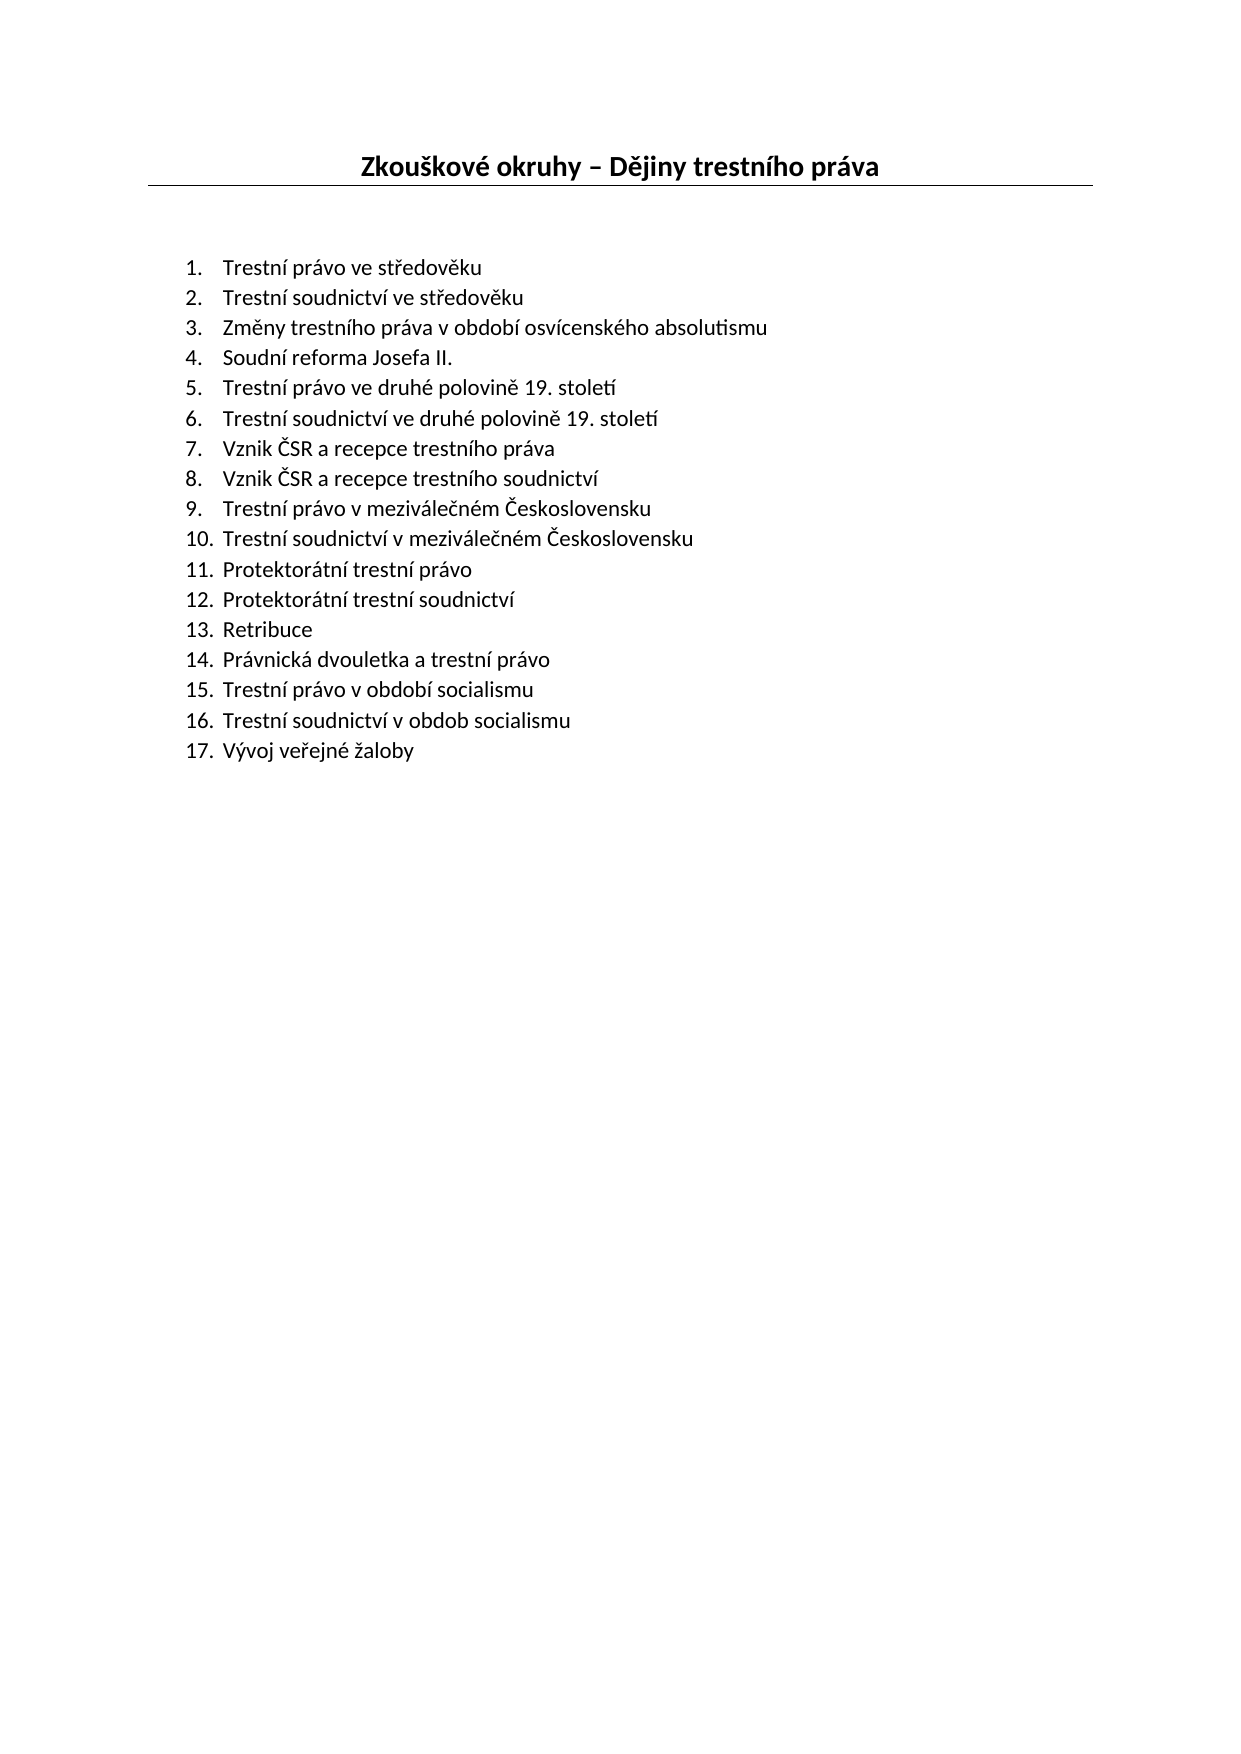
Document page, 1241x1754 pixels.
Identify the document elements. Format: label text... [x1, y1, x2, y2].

list Vznik ČSR a recepce trestního práva [185, 434, 1093, 462]
list Trestní právo v meziválečném Československu [185, 494, 1093, 522]
list Trestní právo ve středověku [185, 253, 1093, 281]
list Vznik ČSR a recepce trestního soudnictví [185, 464, 1093, 492]
list Retribuce [185, 615, 1093, 643]
list Protektorátní trestní soudnictví [185, 585, 1093, 613]
list Soudní reforma Josefa II. [185, 343, 1093, 371]
list Trestní soudnictví v obdob socialismu [185, 706, 1093, 734]
list Trestní soudnictví v meziválečném Československu [185, 524, 1093, 553]
list Trestní soudnictví ve středověku [185, 283, 1093, 311]
text Zkouškové okruhy – Dějiny trestního práva [148, 148, 1093, 185]
list Změny trestního práva v období osvícenského absolutismu [185, 313, 1093, 341]
list Právnická dvouletka a trestní právo [185, 645, 1093, 673]
list Trestní soudnictví ve druhé polovině 19. století [185, 404, 1093, 432]
list Trestní právo ve druhé polovině 19. století [185, 373, 1093, 402]
list Vývoj veřejné žaloby [185, 736, 1093, 764]
list Protektorátní trestní právo [185, 555, 1093, 583]
list Trestní právo v období socialismu [185, 676, 1093, 704]
